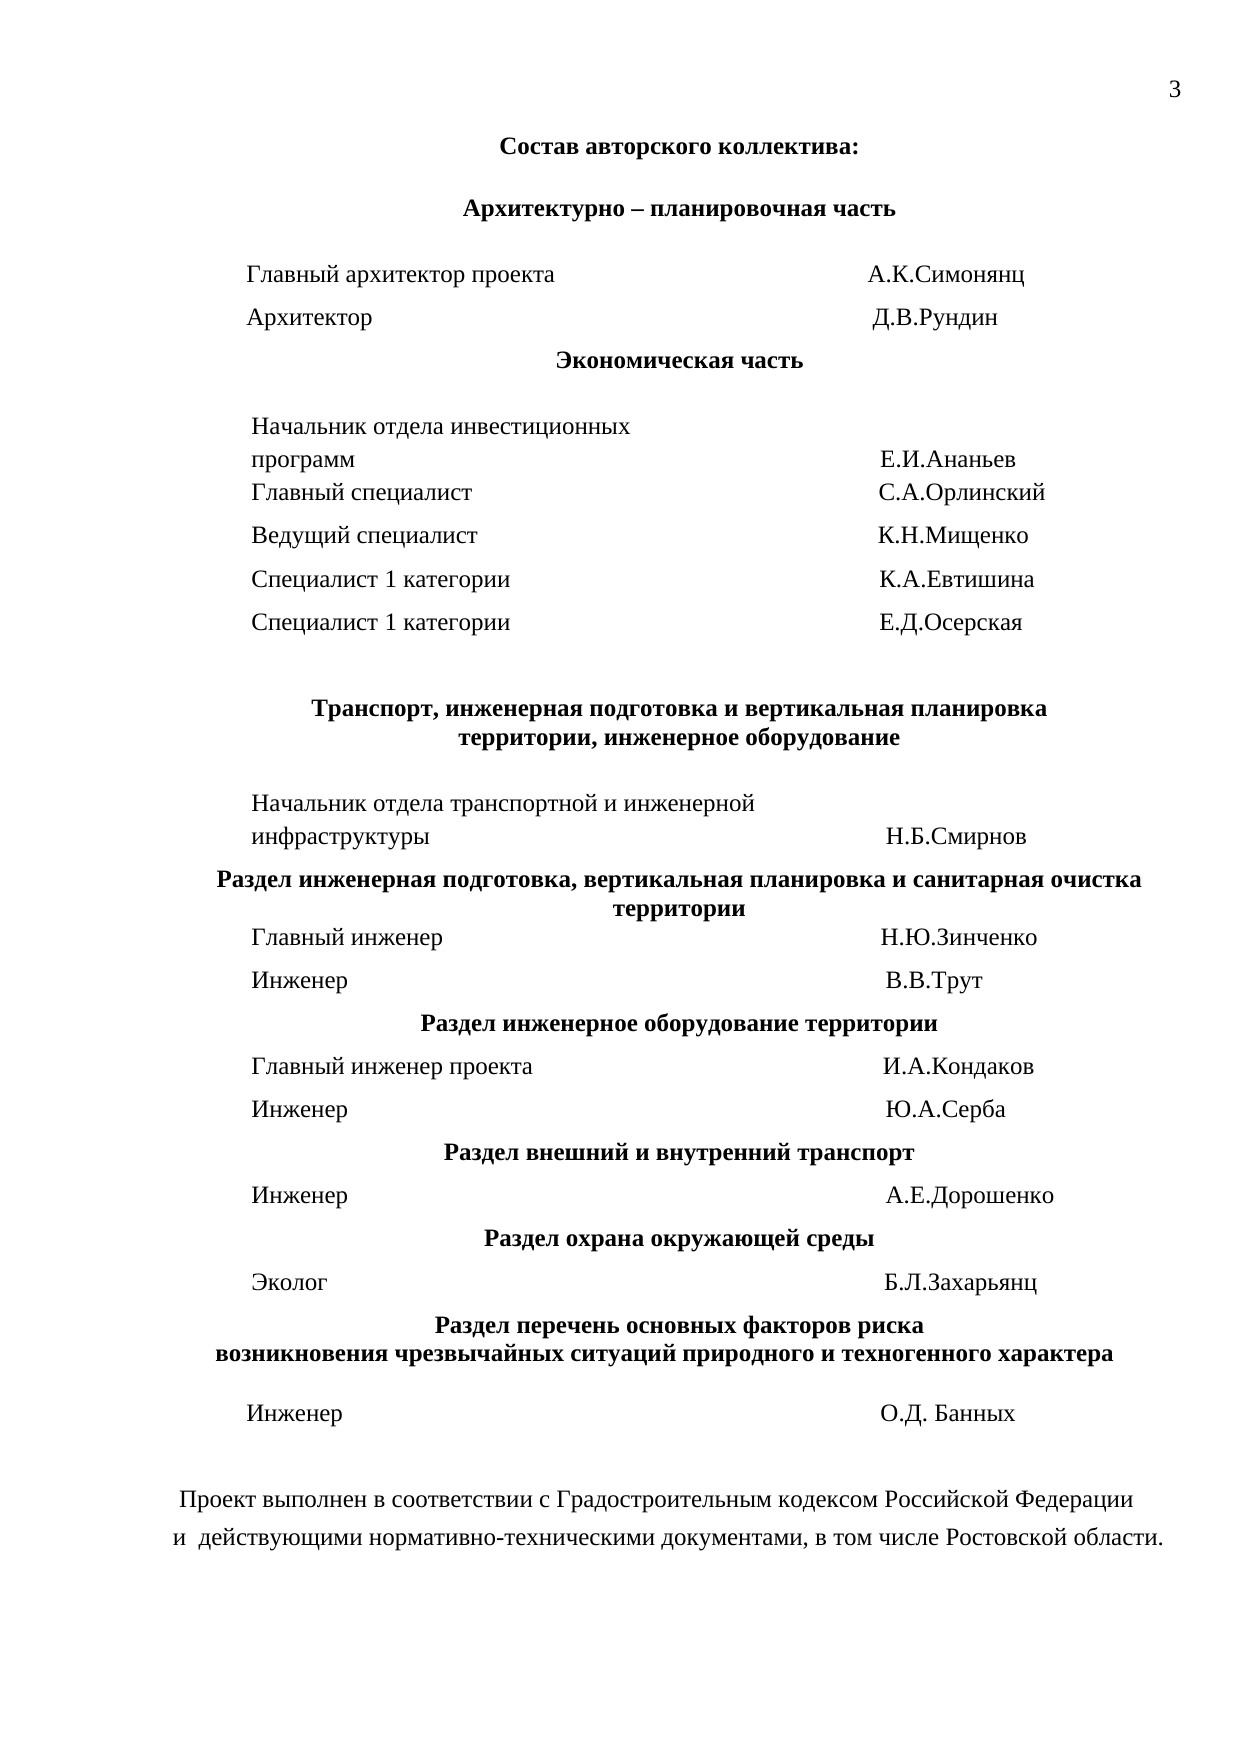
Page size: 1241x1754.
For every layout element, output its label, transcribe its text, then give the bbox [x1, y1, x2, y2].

text возникновения чрезвычайных ситуаций природного и техногенного характера [148, 1338, 1181, 1367]
text Ведущий специалист К.Н.Мищенко [251, 521, 1181, 549]
text Главный инженер проекта И.А.Кондаков [251, 1051, 1181, 1080]
text Инженер А.Е.Дорошенко [251, 1180, 1181, 1209]
text Транспорт, инженерная подготовка и вертикальная планировка [177, 693, 1181, 722]
text Инженер Ю.А.Серба [251, 1094, 1181, 1123]
text программ Е.И.Ананьев [251, 444, 1181, 473]
text Раздел перечень основных факторов риска [177, 1310, 1181, 1338]
text Главный специалист С.А.Орлинский [251, 477, 1181, 506]
text Архитектор Д.В.Рундин [177, 302, 1181, 331]
text Инженер О.Д. Банных [177, 1398, 1181, 1426]
text Раздел инженерная подготовка, вертикальная планировка и санитарная очистка территории [177, 864, 1181, 922]
text Экономическая часть [177, 345, 1181, 374]
text Проект выполнен в соответствии с Градостроительным кодексом Российской Федерации [148, 1484, 1181, 1513]
text Раздел охрана окружающей среды [177, 1223, 1181, 1252]
text территории, инженерное оборудование [177, 722, 1181, 751]
text Специалист 1 категории Е.Д.Осерская [251, 607, 1181, 636]
text Состав авторского коллектива: [148, 131, 1181, 160]
text Начальник отдела инвестиционных [251, 411, 1181, 440]
text Эколог Б.Л.Захарьянц [251, 1267, 1181, 1295]
text Главный архитектор проекта А.К.Симонянц [177, 259, 1181, 288]
text и действующими нормативно-техническими документами, в том числе Ростовской области. [148, 1522, 1181, 1551]
text Начальник отдела транспортной и инженерной [251, 788, 1181, 817]
text Главный инженер Н.Ю.Зинченко [251, 922, 1181, 950]
text инфраструктуры Н.Б.Смирнов [251, 821, 1181, 850]
text Раздел инженерное оборудование территории [177, 1008, 1181, 1037]
text Раздел внешний и внутренний транспорт [177, 1137, 1181, 1166]
text Инженер В.В.Трут [251, 965, 1181, 993]
text Архитектурно – планировочная часть [148, 193, 1181, 222]
text Специалист 1 категории К.А.Евтишина [251, 564, 1181, 592]
